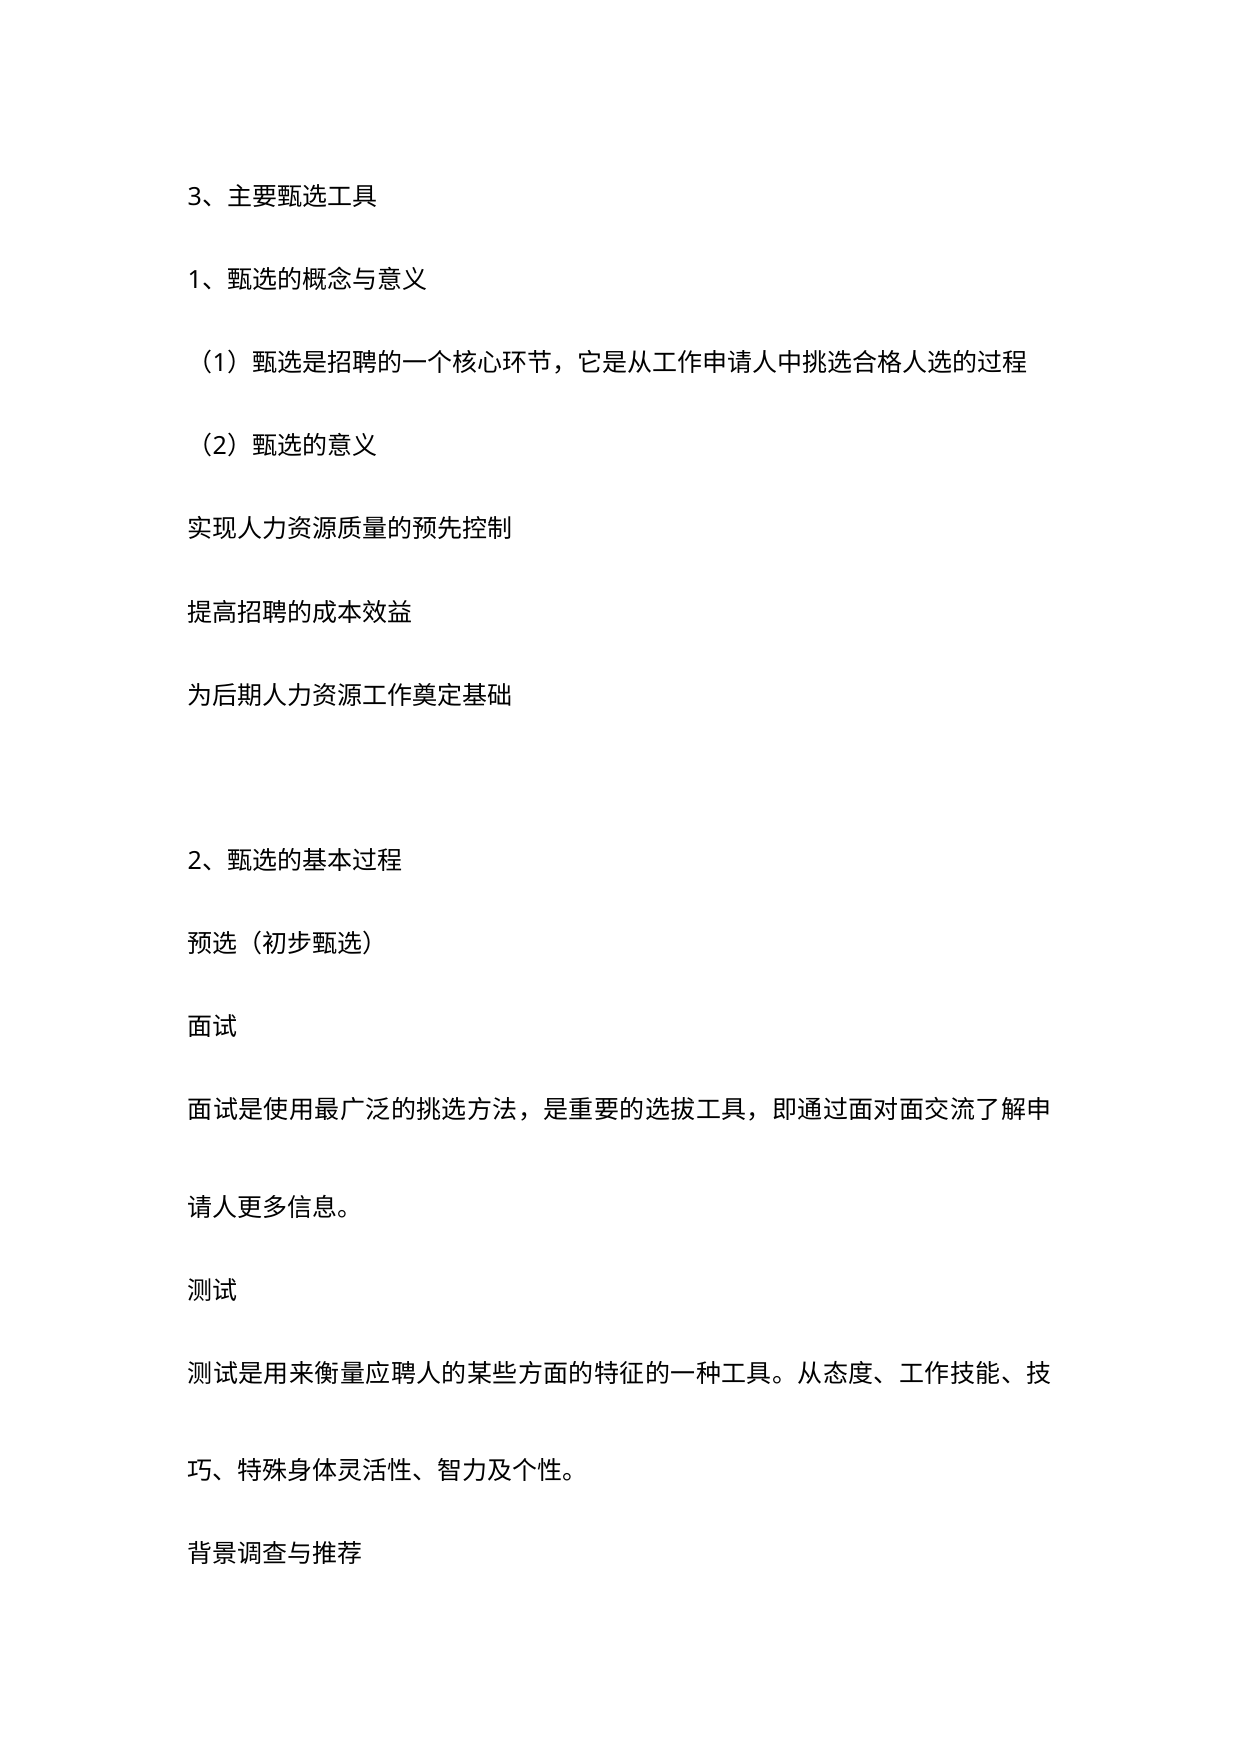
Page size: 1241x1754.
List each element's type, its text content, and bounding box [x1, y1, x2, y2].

text 预选（初步甄选） [187, 909, 1053, 974]
text 2、甄选的基本过程 [187, 826, 1053, 891]
text 为后期人力资源工作奠定基础 [187, 661, 1053, 726]
text 面试 [187, 992, 1053, 1057]
text 测试是用来衡量应聘人的某些方面的特征的一种工具。从态度、工作技能、技巧、特殊身体灵活性、智力及个性。 [187, 1339, 1053, 1501]
text 背景调查与推荐 [187, 1519, 1053, 1584]
text 3、主要甄选工具 [187, 162, 1053, 227]
text 测试 [187, 1256, 1053, 1321]
text （2）甄选的意义 [187, 411, 1053, 476]
text （1）甄选是招聘的一个核心环节，它是从工作申请人中挑选合格人选的过程 [187, 328, 1053, 393]
text 提高招聘的成本效益 [187, 578, 1053, 643]
text 面试是使用最广泛的挑选方法，是重要的选拔工具，即通过面对面交流了解申请人更多信息。 [187, 1075, 1053, 1238]
text 1、甄选的概念与意义 [187, 245, 1053, 310]
text 实现人力资源质量的预先控制 [187, 494, 1053, 559]
